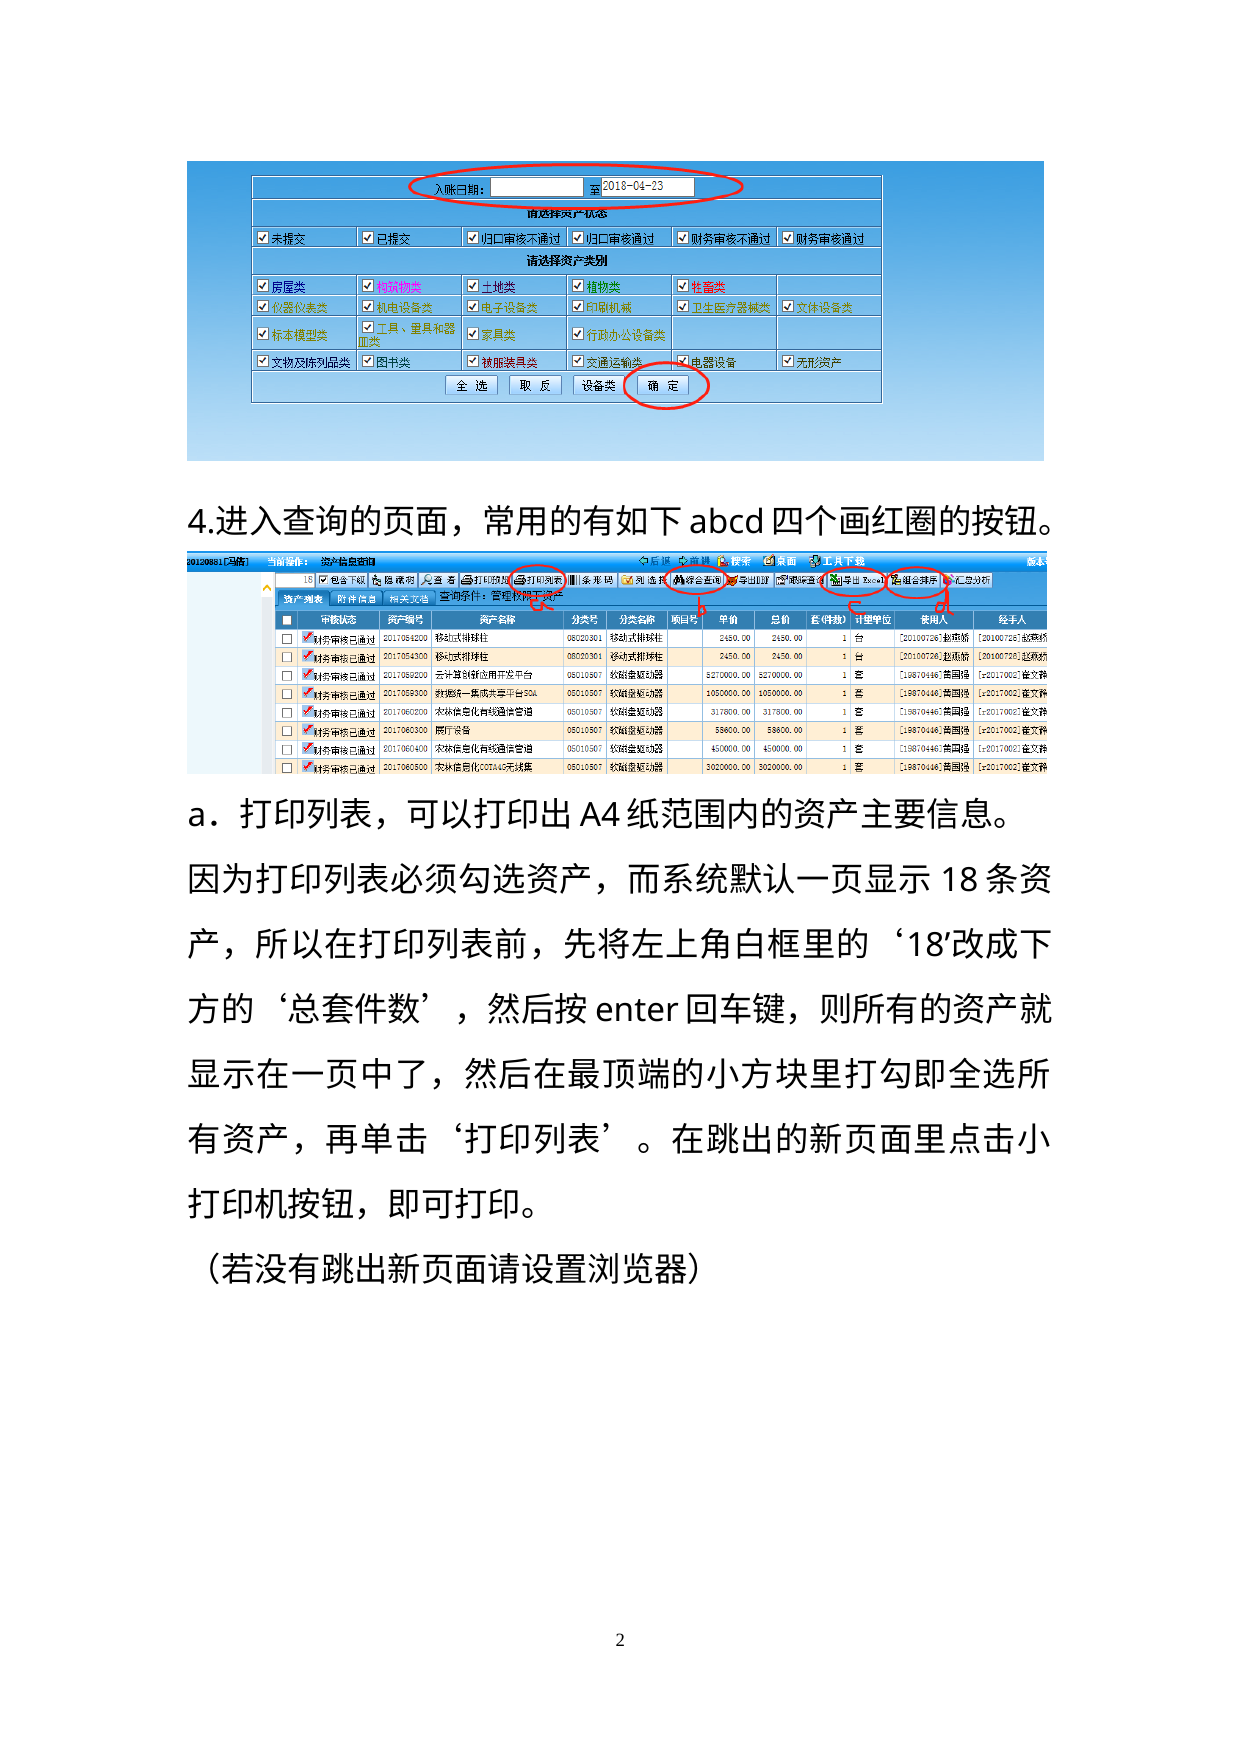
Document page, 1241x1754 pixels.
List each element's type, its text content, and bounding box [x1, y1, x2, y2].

text 因为打印列表必须勾选资产，而系统默认一页显示18条资产，所以在打印列表前，先将左上角白框里的‘18’改成下方的‘总套件数’，然后按enter回车键，则所有的资产就显示在一页中了，然后在最顶端的小方块里打勾即全选所有资产，再单击‘打印列表’。在跳出的新页面里点击小打印机按钮，即可打印。 [187, 844, 1053, 1234]
picture [187, 551, 1047, 774]
text （若没有跳出新页面请设置浏览器） [187, 1234, 1053, 1299]
picture [187, 161, 1044, 461]
text 4.进入查询的页面，常用的有如下abcd四个画红圈的按钮。 [187, 487, 1053, 552]
text a．打印列表，可以打印出A4纸范围内的资产主要信息。 [187, 779, 1053, 844]
